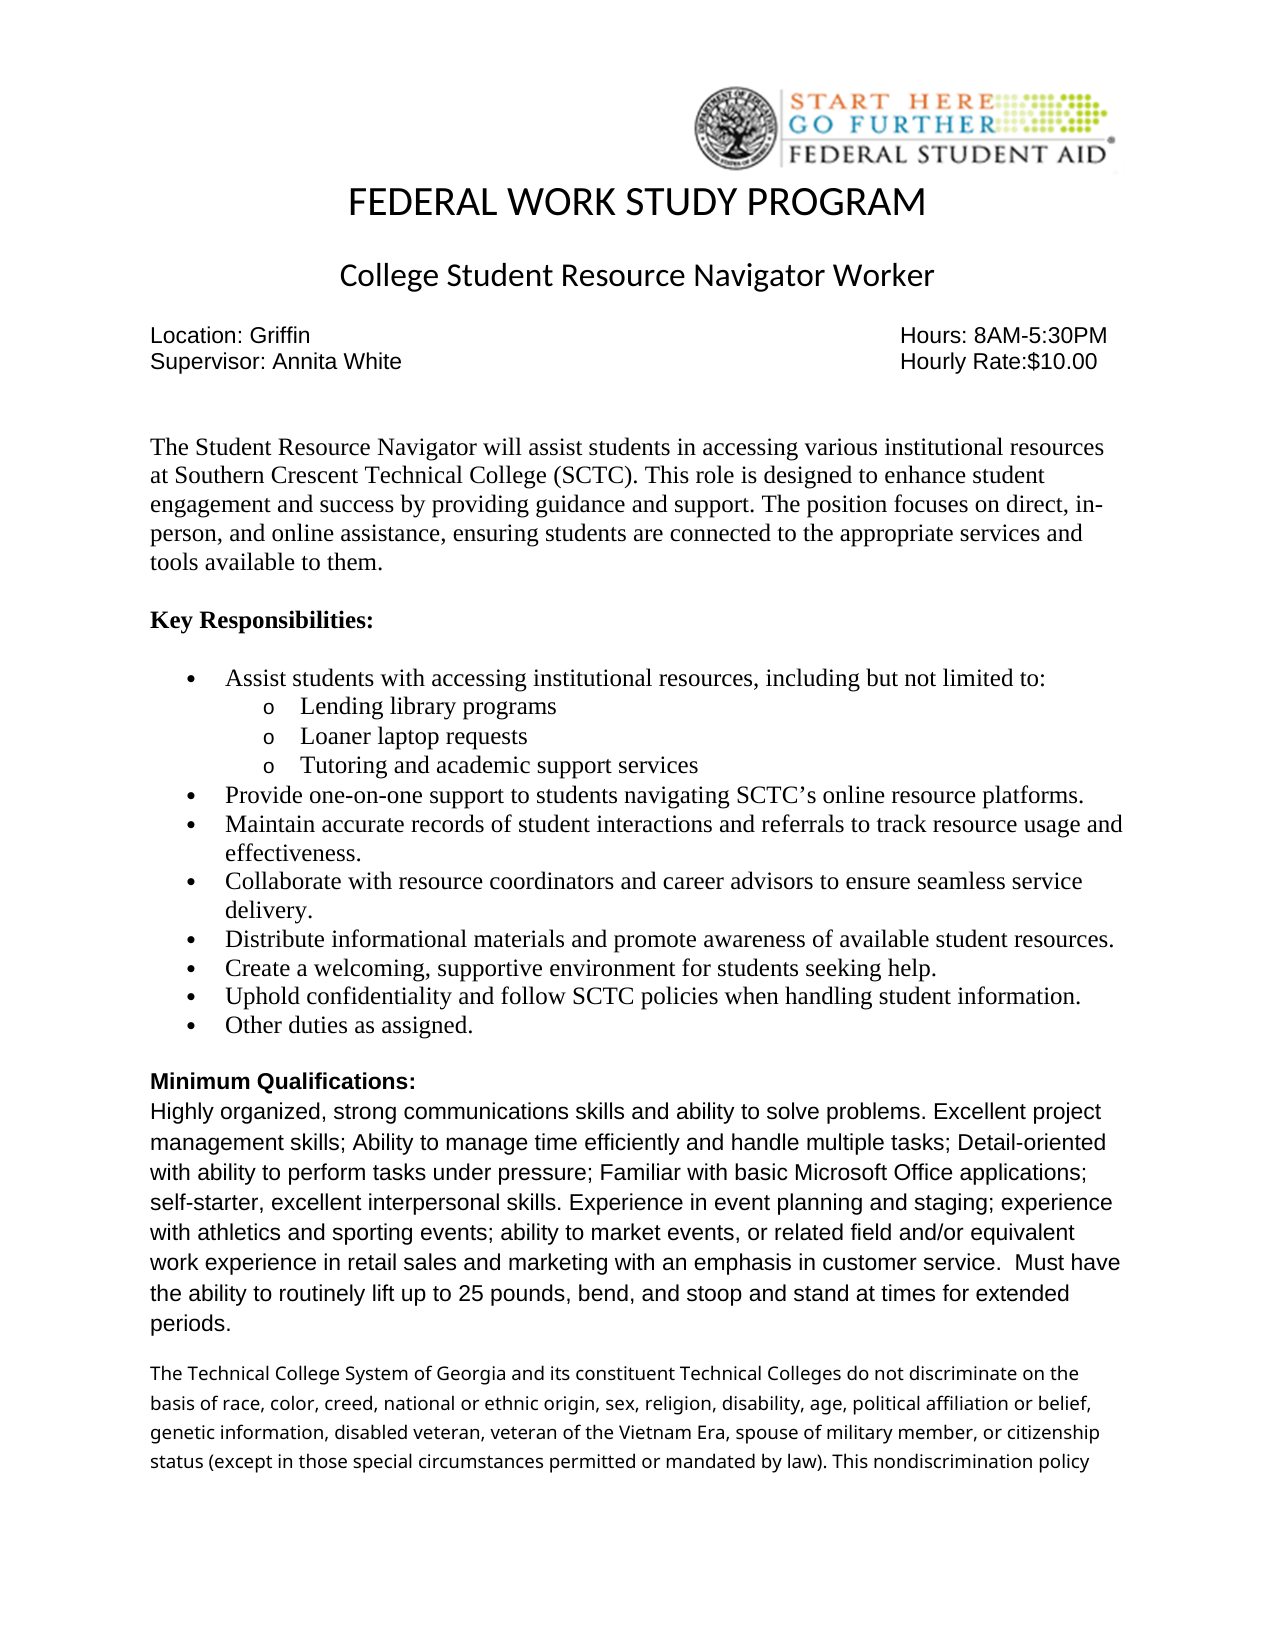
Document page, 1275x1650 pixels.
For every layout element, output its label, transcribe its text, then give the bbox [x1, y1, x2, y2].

list Uphold confidentiality and follow SCTC policies when handling student information. [187, 981, 1125, 1010]
list Provide one-on-one support to students navigating SCTC’s online resource platforms. [187, 780, 1125, 809]
picture [691, 75, 1125, 175]
text Location: Griffin Hours: 8AM-5:30PM [150, 322, 1125, 348]
text Key Responsibilities: [150, 605, 1125, 633]
list Collaborate with resource coordinators and career advisors to ensure seamless service delivery. [187, 866, 1125, 924]
list Maintain accurate records of student interactions and referrals to track resource usage and effectiveness. [187, 809, 1125, 866]
list Loaner laptop requests [262, 721, 1125, 751]
text Minimum Qualifications: Highly organized, strong communications skills and ability to solve problems. Excellent project management skills; Ability to manage time efficiently and handle multiple tasks; Detail-oriented with ability to perform tasks under pressure; Familiar with basic Microsoft Office applications; self-starter, excellent interpersonal skills. Experience in event planning and staging; experience with athletics and sporting events; ability to market events, or related field and/or equivalent work experience in retail sales and marketing with an emphasis in customer service. Must have the ability to routinely lift up to 25 pounds, bend, and stoop and stand at times for extended periods. [150, 1068, 1125, 1336]
text The Student Resource Navigator will assist students in accessing various institutional resources at Southern Crescent Technical College (SCTC). This role is designed to enhance student engagement and success by providing guidance and support. The position focuses on direct, in-person, and online assistance, ensuring students are connected to the appropriate services and tools available to them. [150, 432, 1125, 576]
list Assist students with accessing institutional resources, including but not limited to: [187, 663, 1125, 691]
list Tutoring and academic support services [262, 751, 1125, 780]
text FEDERAL WORK STUDY PROGRAM [150, 175, 1125, 226]
list Lending library programs [262, 691, 1125, 721]
list Create a welcoming, supportive environment for students seeking help. [187, 953, 1125, 981]
list Distribute informational materials and promote awareness of available student resources. [187, 924, 1125, 953]
text College Student Resource Navigator Worker [150, 254, 1125, 295]
text Supervisor: Annita White Hourly Rate:$10.00 [150, 348, 1125, 374]
list Other duties as assigned. [187, 1010, 1125, 1039]
